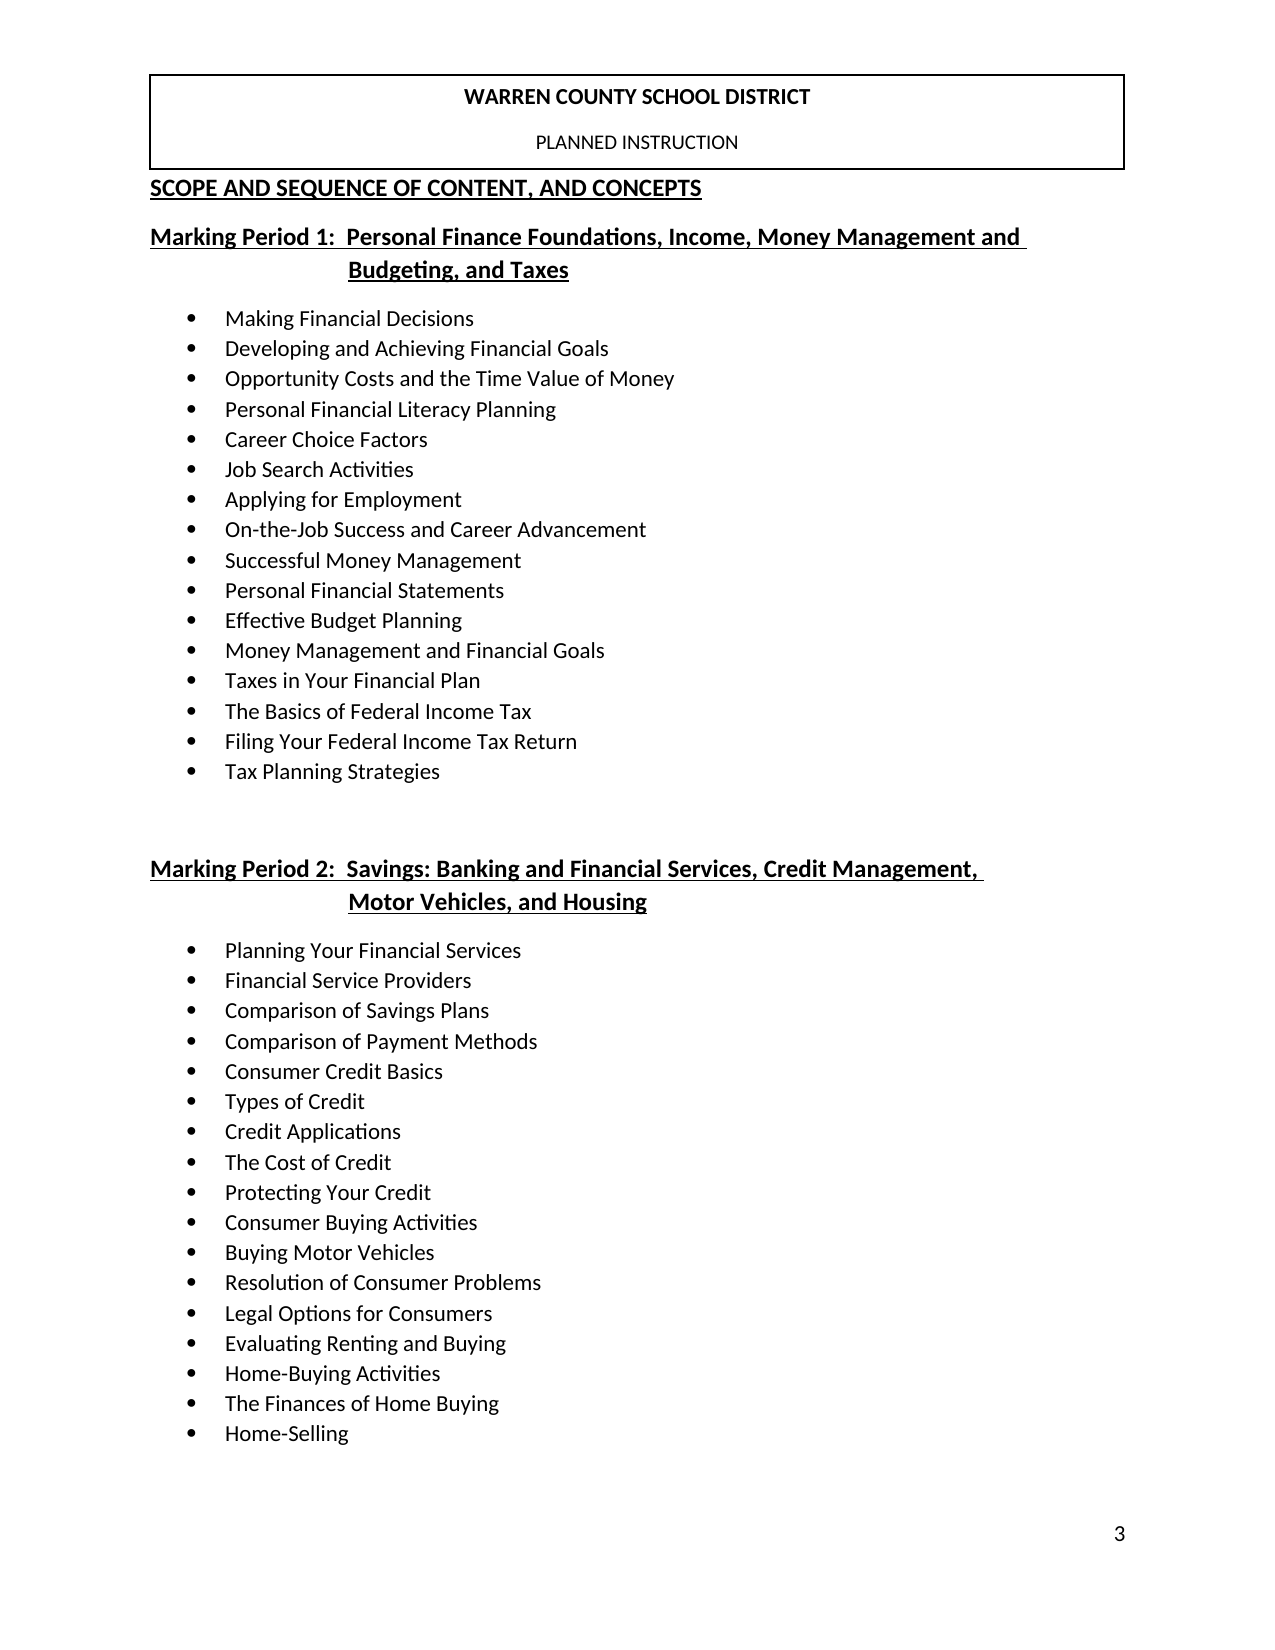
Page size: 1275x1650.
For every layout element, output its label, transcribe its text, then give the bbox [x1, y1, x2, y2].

list Consumer Credit Basics [187, 1057, 1125, 1085]
list Home-Selling [187, 1419, 1125, 1447]
text Marking Period 2: Savings: Banking and Financial Services, Credit Management, Motor Vehicles, and Housing [150, 854, 1125, 917]
list Resolution of Consumer Problems [187, 1268, 1125, 1296]
list Comparison of Payment Methods [187, 1027, 1125, 1055]
list Developing and Achieving Financial Goals [187, 334, 1125, 362]
list The Finances of Home Buying [187, 1389, 1125, 1417]
list Tax Planning Strategies [187, 757, 1125, 785]
list Home-Buying Activities [187, 1359, 1125, 1387]
list Filing Your Federal Income Tax Return [187, 727, 1125, 755]
list Evaluating Renting and Buying [187, 1329, 1125, 1357]
list Financial Service Providers [187, 966, 1125, 994]
text SCOPE AND SEQUENCE OF CONTENT, AND CONCEPTS [150, 172, 1125, 202]
list Career Choice Factors [187, 425, 1125, 453]
list Successful Money Management [187, 546, 1125, 574]
list Credit Applications [187, 1117, 1125, 1145]
list Money Management and Financial Goals [187, 636, 1125, 664]
list Opportunity Costs and the Time Value of Money [187, 364, 1125, 392]
list Protecting Your Credit [187, 1178, 1125, 1206]
list Types of Credit [187, 1087, 1125, 1115]
list Job Search Activities [187, 455, 1125, 483]
list Taxes in Your Financial Plan [187, 667, 1125, 694]
text Marking Period 1: Personal Finance Foundations, Income, Money Management and Budgeting, and Taxes [150, 222, 1125, 285]
list Legal Options for Consumers [187, 1299, 1125, 1327]
list The Basics of Federal Income Tax [187, 697, 1125, 725]
list Comparison of Savings Plans [187, 997, 1125, 1024]
list Applying for Employment [187, 485, 1125, 513]
list Personal Financial Statements [187, 576, 1125, 604]
list Making Financial Decisions [187, 304, 1125, 332]
list On-the-Job Success and Career Advancement [187, 516, 1125, 543]
list Effective Budget Planning [187, 606, 1125, 634]
list Planning Your Financial Services [187, 936, 1125, 964]
list The Cost of Credit [187, 1148, 1125, 1176]
list Personal Financial Literacy Planning [187, 395, 1125, 423]
list Consumer Buying Activities [187, 1208, 1125, 1236]
list Buying Motor Vehicles [187, 1238, 1125, 1266]
